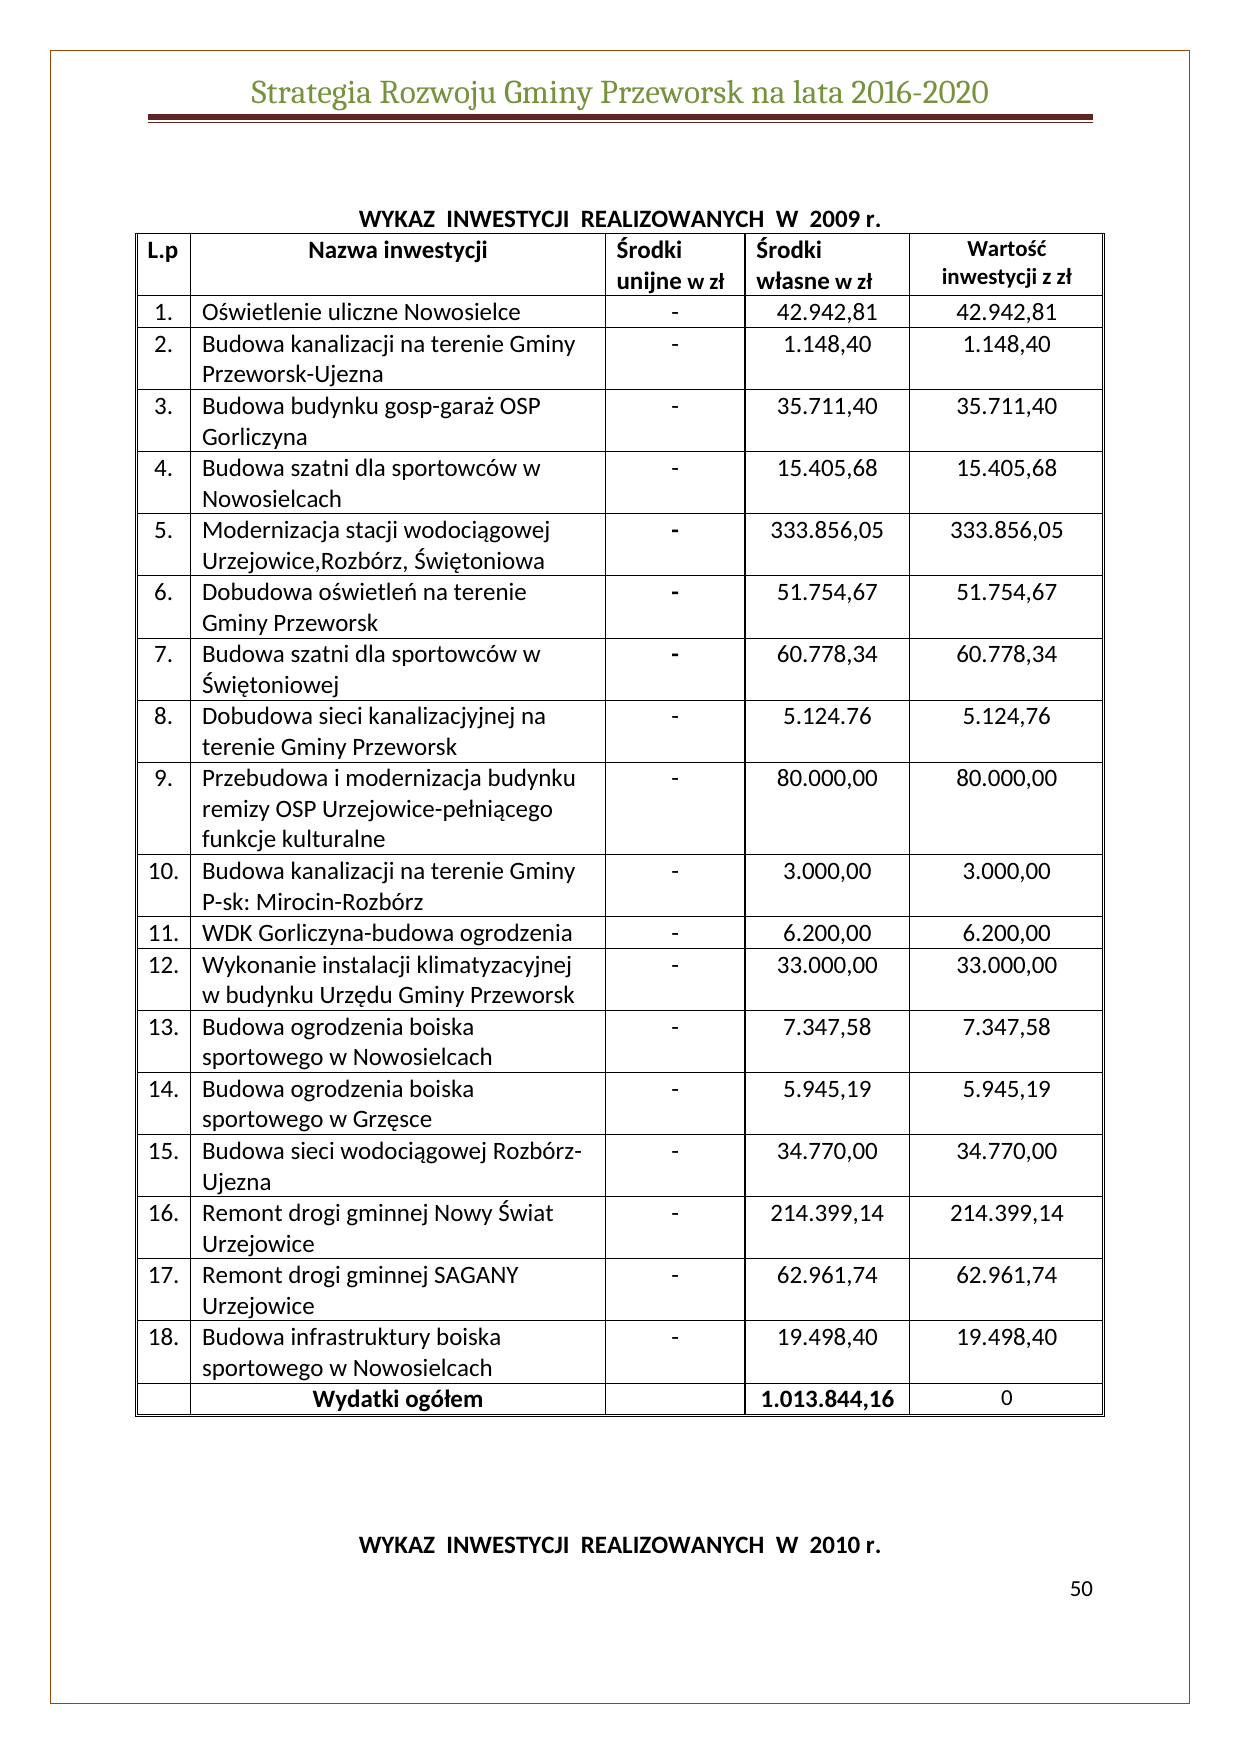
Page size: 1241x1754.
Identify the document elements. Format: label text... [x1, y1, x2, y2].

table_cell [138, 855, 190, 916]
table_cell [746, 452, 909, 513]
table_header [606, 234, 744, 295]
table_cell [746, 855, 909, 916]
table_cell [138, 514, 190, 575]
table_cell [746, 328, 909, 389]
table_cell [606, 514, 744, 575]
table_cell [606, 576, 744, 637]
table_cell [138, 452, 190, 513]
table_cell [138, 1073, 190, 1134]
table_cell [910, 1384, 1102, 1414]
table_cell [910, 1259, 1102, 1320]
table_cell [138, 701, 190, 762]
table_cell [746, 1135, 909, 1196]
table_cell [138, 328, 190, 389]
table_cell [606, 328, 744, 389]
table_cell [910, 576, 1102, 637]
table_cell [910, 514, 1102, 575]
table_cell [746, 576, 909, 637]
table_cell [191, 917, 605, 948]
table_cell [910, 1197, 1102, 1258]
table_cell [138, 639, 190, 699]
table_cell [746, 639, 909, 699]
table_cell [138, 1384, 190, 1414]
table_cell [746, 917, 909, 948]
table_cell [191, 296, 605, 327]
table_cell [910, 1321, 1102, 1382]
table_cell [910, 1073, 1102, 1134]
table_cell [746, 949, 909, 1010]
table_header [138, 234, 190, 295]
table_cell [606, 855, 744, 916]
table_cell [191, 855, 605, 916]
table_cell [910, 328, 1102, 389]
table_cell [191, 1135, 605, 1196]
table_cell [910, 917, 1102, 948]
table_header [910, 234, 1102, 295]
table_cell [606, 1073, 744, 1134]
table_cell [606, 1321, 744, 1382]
text WYKAZ INWESTYCJI REALIZOWANYCH W 2010 r. [147, 1529, 1093, 1559]
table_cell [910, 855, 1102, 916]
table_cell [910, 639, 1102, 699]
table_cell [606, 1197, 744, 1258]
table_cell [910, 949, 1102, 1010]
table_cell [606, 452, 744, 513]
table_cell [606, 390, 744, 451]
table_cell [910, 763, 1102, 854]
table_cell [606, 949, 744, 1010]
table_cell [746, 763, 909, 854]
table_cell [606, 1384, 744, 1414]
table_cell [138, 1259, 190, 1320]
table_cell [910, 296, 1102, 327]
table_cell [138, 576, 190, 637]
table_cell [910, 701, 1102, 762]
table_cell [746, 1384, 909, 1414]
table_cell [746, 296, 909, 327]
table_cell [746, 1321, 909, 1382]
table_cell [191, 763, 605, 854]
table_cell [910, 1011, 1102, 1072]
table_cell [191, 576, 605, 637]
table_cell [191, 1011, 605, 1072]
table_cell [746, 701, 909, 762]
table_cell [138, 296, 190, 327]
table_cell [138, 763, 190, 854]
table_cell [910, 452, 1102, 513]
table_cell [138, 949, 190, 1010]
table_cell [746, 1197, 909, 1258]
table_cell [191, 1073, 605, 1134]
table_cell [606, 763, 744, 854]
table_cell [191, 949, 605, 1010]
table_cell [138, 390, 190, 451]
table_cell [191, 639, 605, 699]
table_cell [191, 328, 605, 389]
text WYKAZ INWESTYCJI REALIZOWANYCH W 2009 r. [147, 203, 1093, 233]
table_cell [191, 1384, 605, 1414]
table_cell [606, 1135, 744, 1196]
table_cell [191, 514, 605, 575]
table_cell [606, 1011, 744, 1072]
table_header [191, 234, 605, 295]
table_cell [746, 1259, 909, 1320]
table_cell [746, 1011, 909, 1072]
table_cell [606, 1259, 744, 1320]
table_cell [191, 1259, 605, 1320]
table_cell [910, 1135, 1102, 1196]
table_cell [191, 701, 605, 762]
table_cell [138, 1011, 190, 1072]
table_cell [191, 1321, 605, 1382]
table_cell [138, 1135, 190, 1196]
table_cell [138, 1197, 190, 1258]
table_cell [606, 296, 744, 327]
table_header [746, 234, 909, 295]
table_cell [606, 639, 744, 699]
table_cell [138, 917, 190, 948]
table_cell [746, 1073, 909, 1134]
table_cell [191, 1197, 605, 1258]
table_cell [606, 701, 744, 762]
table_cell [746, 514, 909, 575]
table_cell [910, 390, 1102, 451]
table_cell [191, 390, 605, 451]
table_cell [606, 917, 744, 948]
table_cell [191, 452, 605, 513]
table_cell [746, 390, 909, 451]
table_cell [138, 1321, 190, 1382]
